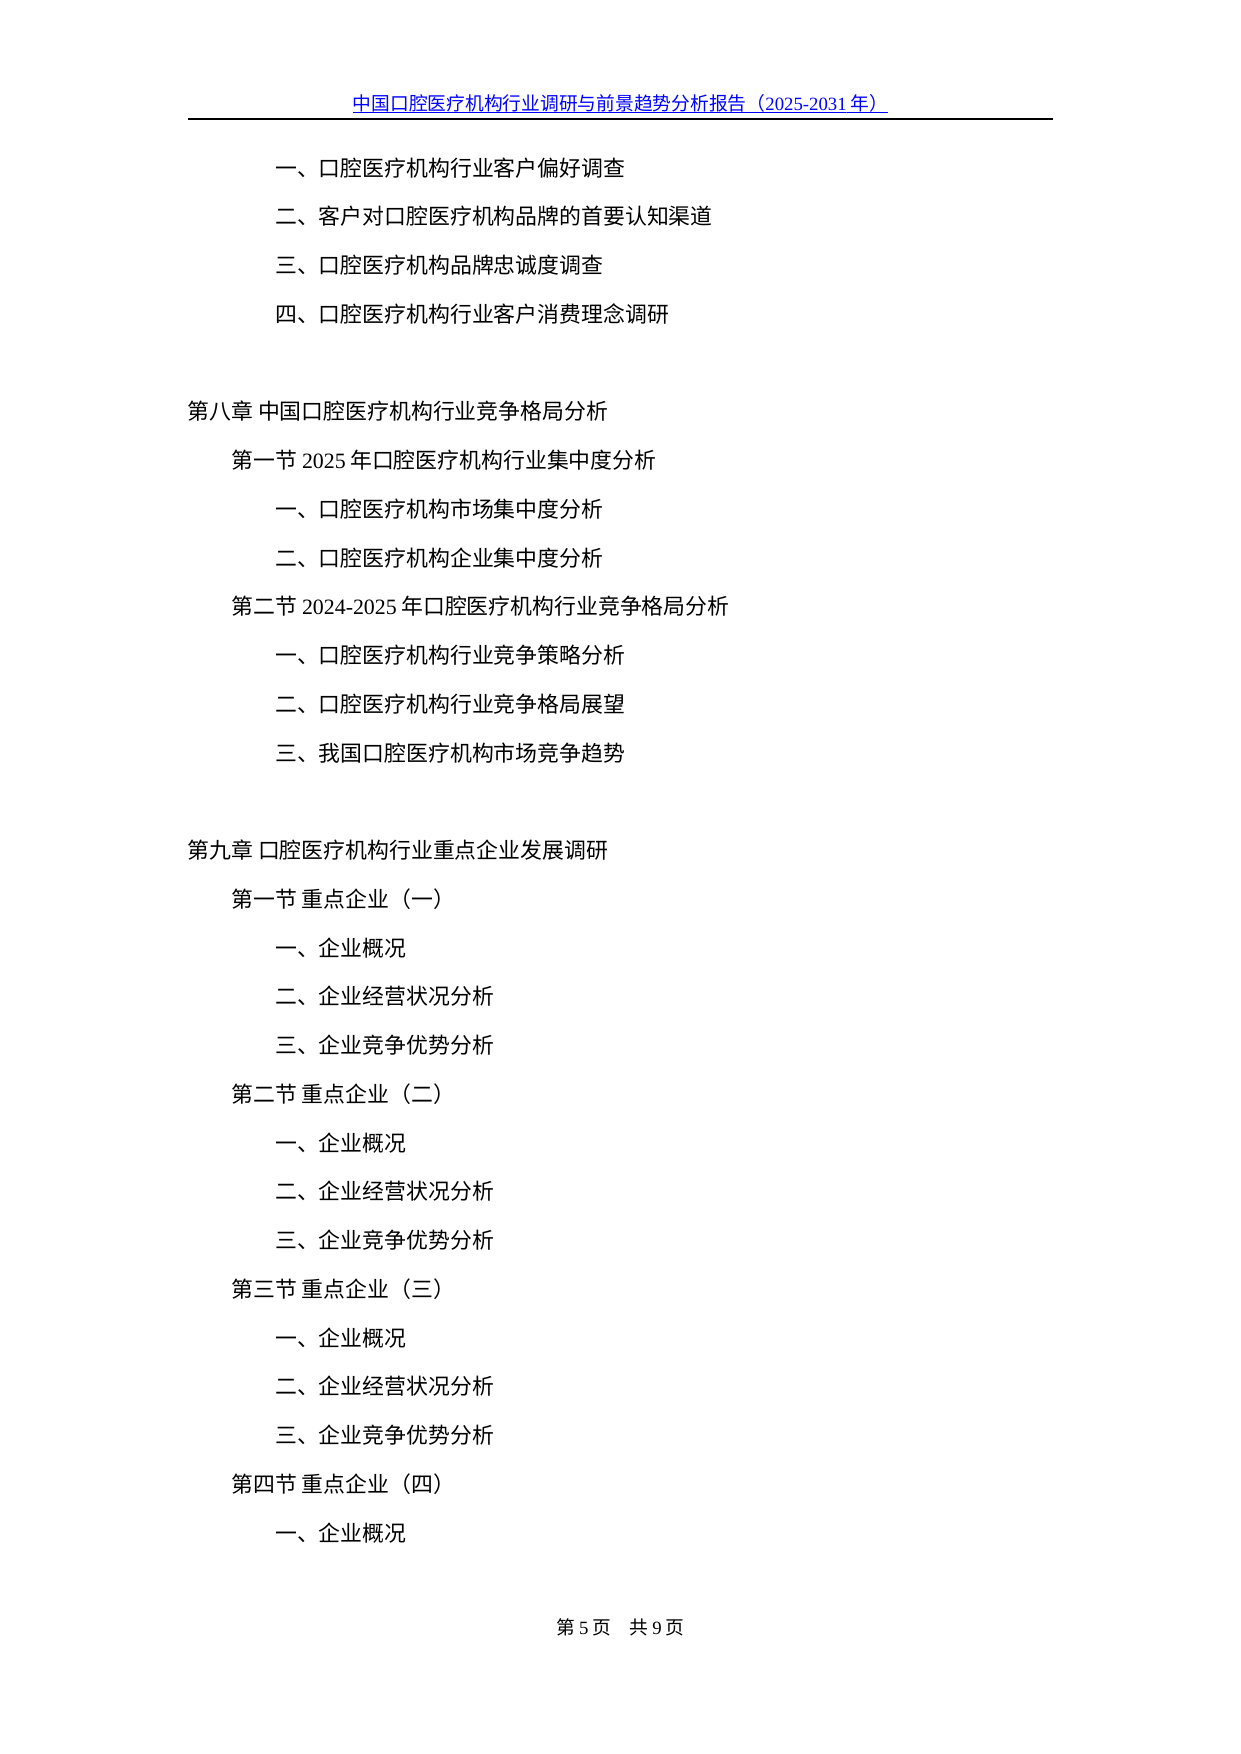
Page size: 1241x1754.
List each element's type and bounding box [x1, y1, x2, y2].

text [187, 150, 1053, 1548]
